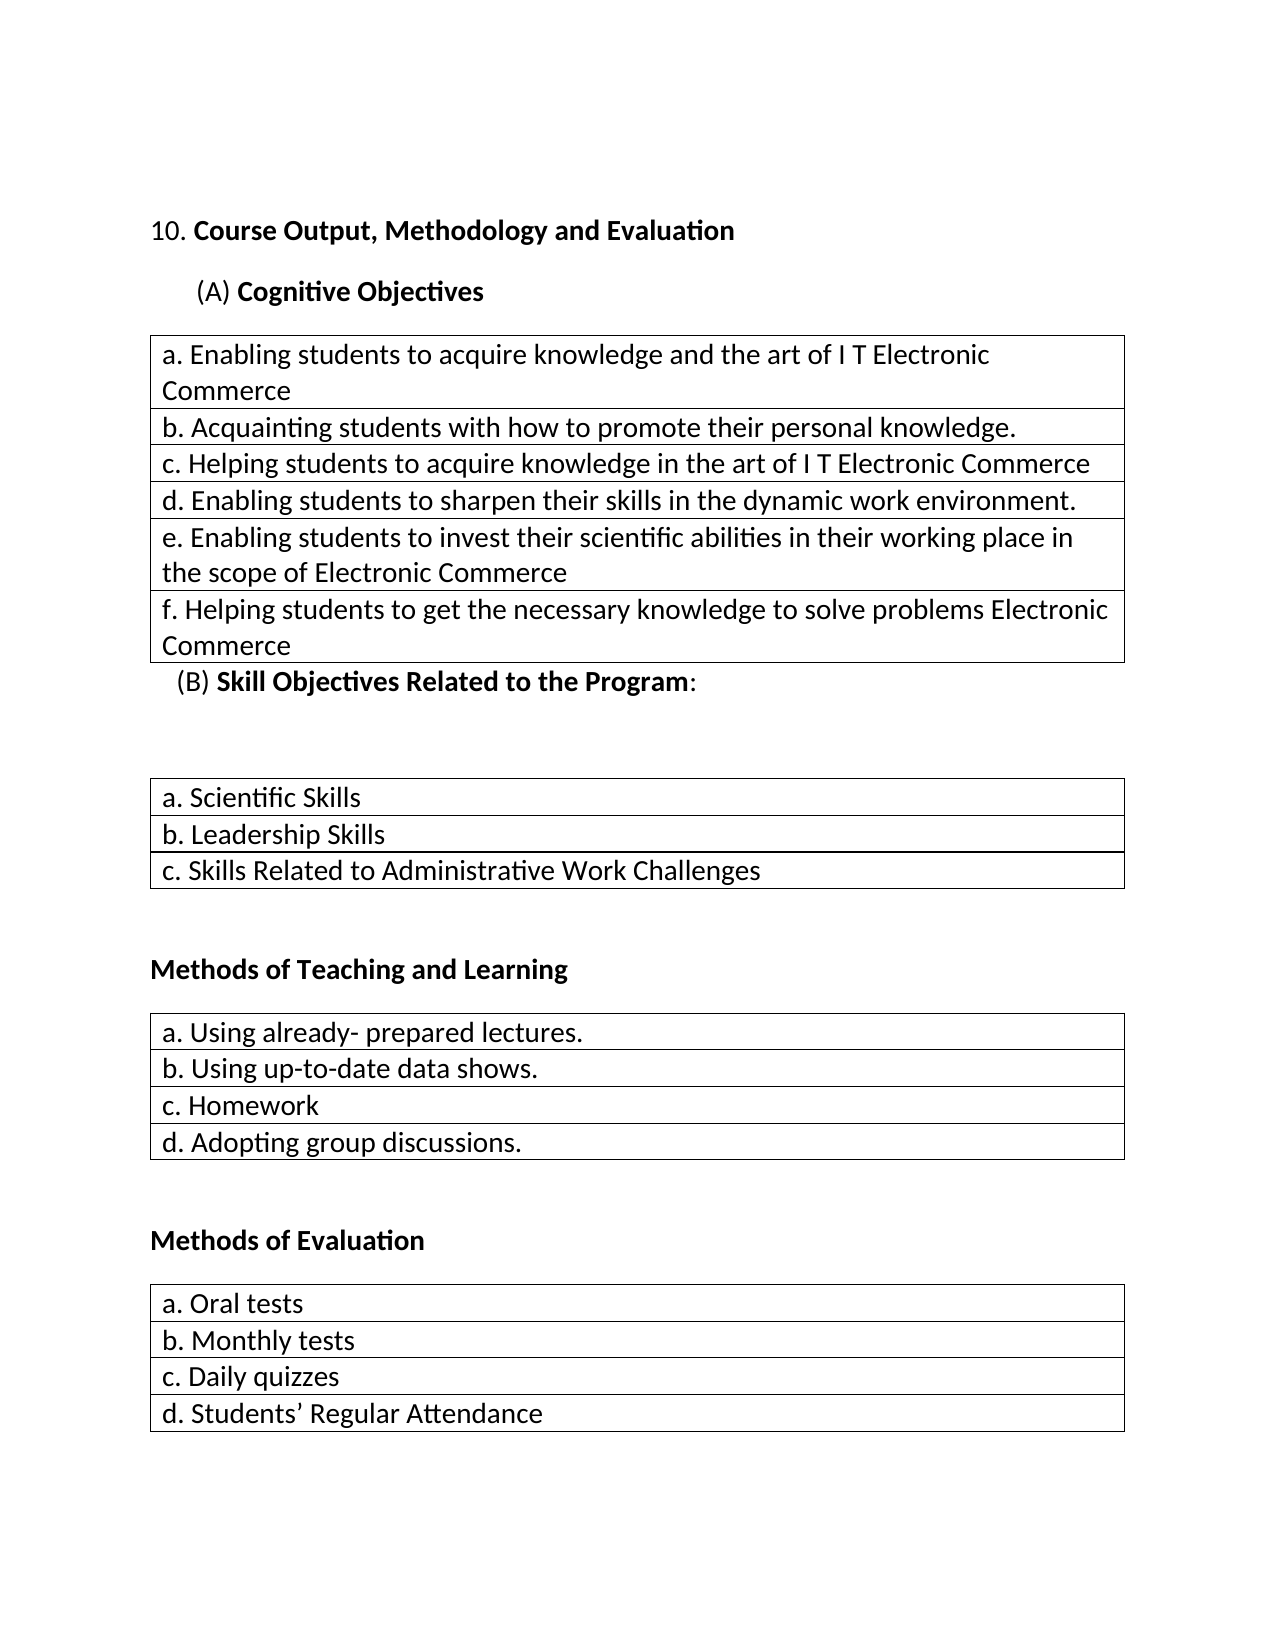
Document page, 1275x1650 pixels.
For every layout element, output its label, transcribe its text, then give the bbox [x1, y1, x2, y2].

table_header a. Oral tests [151, 1285, 1124, 1321]
text (A) Cognitive Objectives [150, 273, 1125, 309]
text (B) Skill Objectives Related to the Program: [150, 663, 1125, 699]
text Methods of Evaluation [150, 1222, 1125, 1258]
table_cell e. Enabling students to invest their scientific abilities in their working place in the scope of Electronic Commerce [151, 519, 1124, 590]
table_cell c. Daily quizzes [151, 1358, 1124, 1394]
table_cell b. Acquainting students with how to promote their personal knowledge. [151, 409, 1124, 444]
table_cell c. Skills Related to Administrative Work Challenges [151, 853, 1124, 888]
text Methods of Teaching and Learning [150, 951, 1125, 986]
text 10. Course Output, Methodology and Evaluation [150, 212, 1125, 247]
table_cell f. Helping students to get the necessary knowledge to solve problems Electronic Commerce [151, 591, 1124, 662]
table_header a. Scientific Skills [151, 779, 1124, 815]
table_header a. Enabling students to acquire knowledge and the art of I T Electronic Commerce [151, 336, 1124, 408]
table_cell c. Helping students to acquire knowledge in the art of I T Electronic Commerce [151, 445, 1124, 481]
table_cell b. Leadership Skills [151, 816, 1124, 851]
table_header a. Using already- prepared lectures. [151, 1014, 1124, 1049]
table_cell b. Using up-to-date data shows. [151, 1050, 1124, 1086]
table_cell b. Monthly tests [151, 1322, 1124, 1357]
table_cell d. Students’ Regular Attendance [151, 1395, 1124, 1431]
table_cell c. Homework [151, 1087, 1124, 1123]
table_cell d. Enabling students to sharpen their skills in the dynamic work environment. [151, 482, 1124, 518]
table_cell d. Adopting group discussions. [151, 1124, 1124, 1159]
